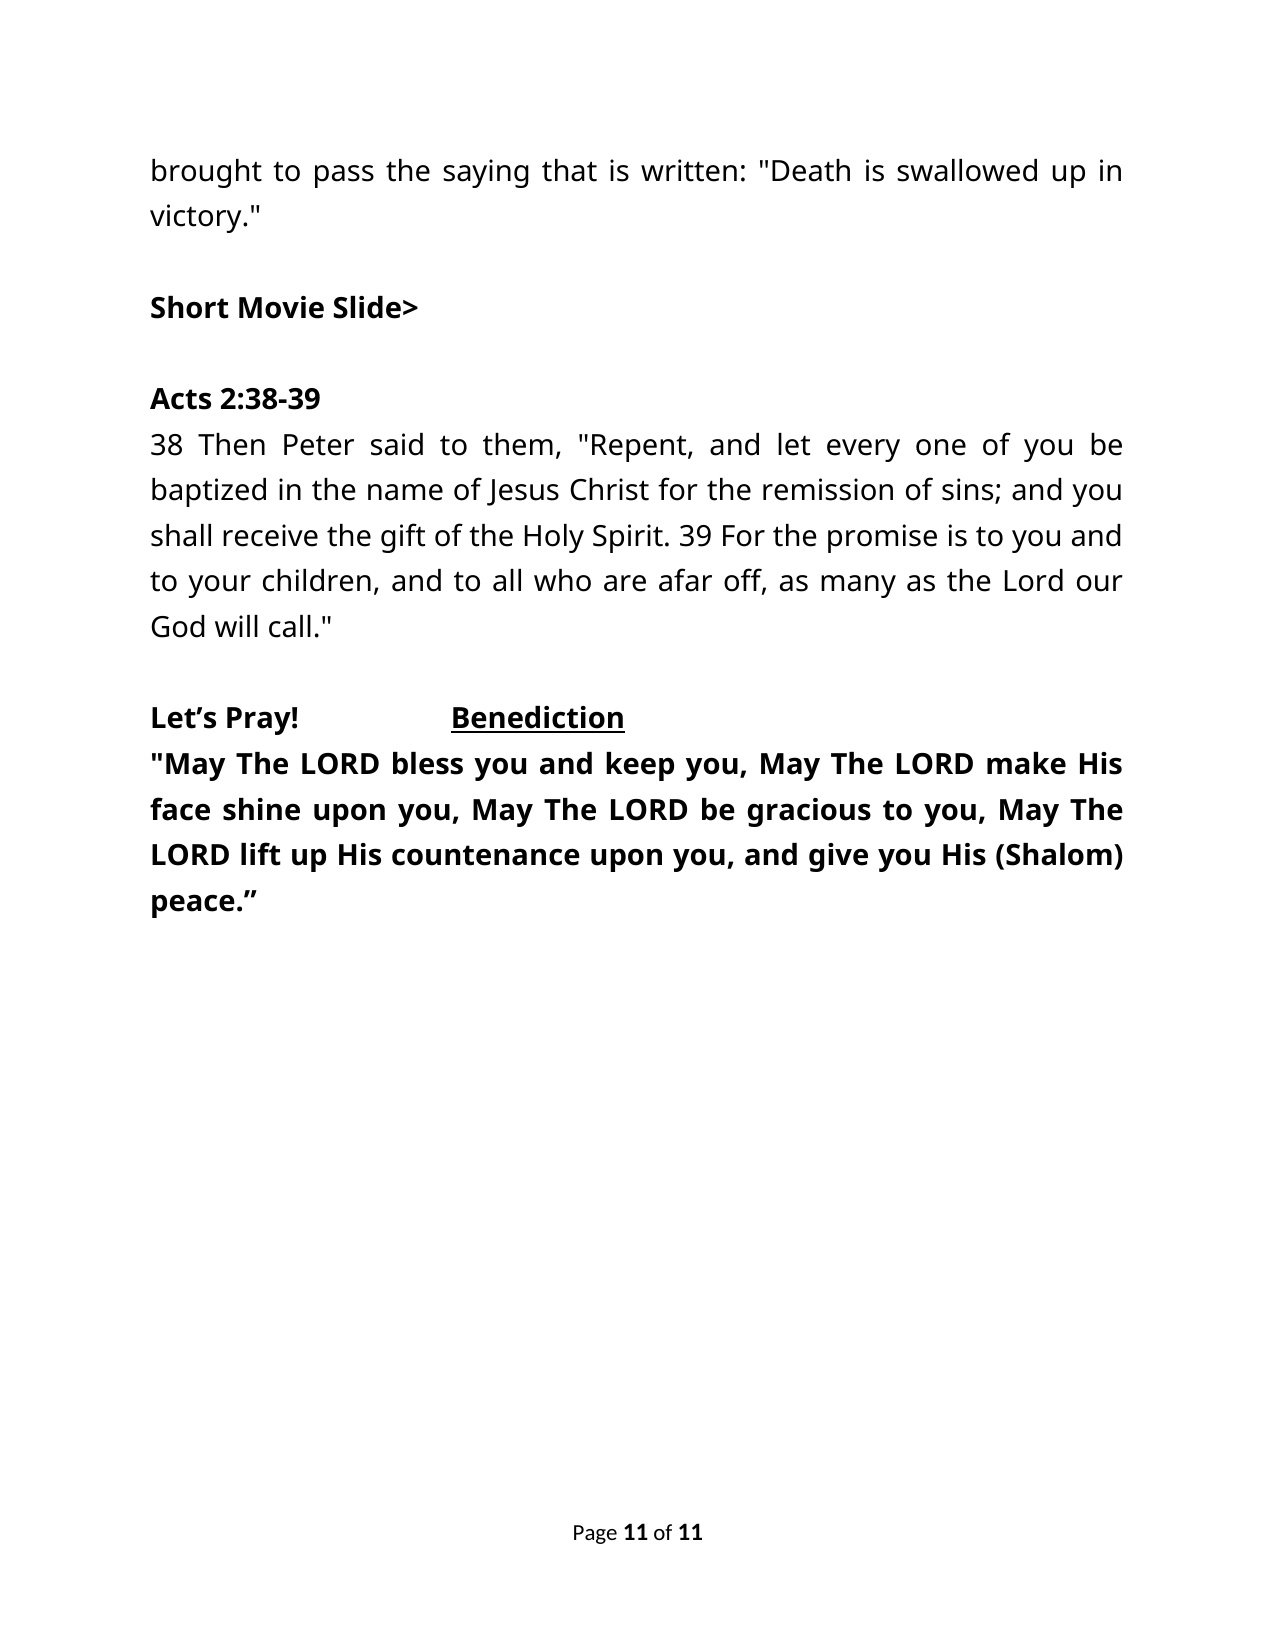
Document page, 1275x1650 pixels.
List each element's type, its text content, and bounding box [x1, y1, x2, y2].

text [150, 150, 1125, 235]
text Let’s Pray! Benediction [150, 697, 1125, 737]
text "May The LORD bless you and keep you, May The LORD make His face shine upon you, May The LORD be gracious to you, May The LORD lift up His countenance upon you, and give you His (Shalom) peace.” [150, 743, 1125, 920]
text 38 Then Peter said to them, "Repent, and let every one of you be baptized in the name of Jesus Christ for the remission of sins; and you shall receive the gift of the Holy Spirit. 39 For the promise is to you and to your children, and to all who are afar off, as many as the Lord our God will call." [150, 424, 1125, 646]
text Short Movie Slide> [150, 287, 1125, 327]
text Acts 2:38-39 [150, 378, 1125, 418]
